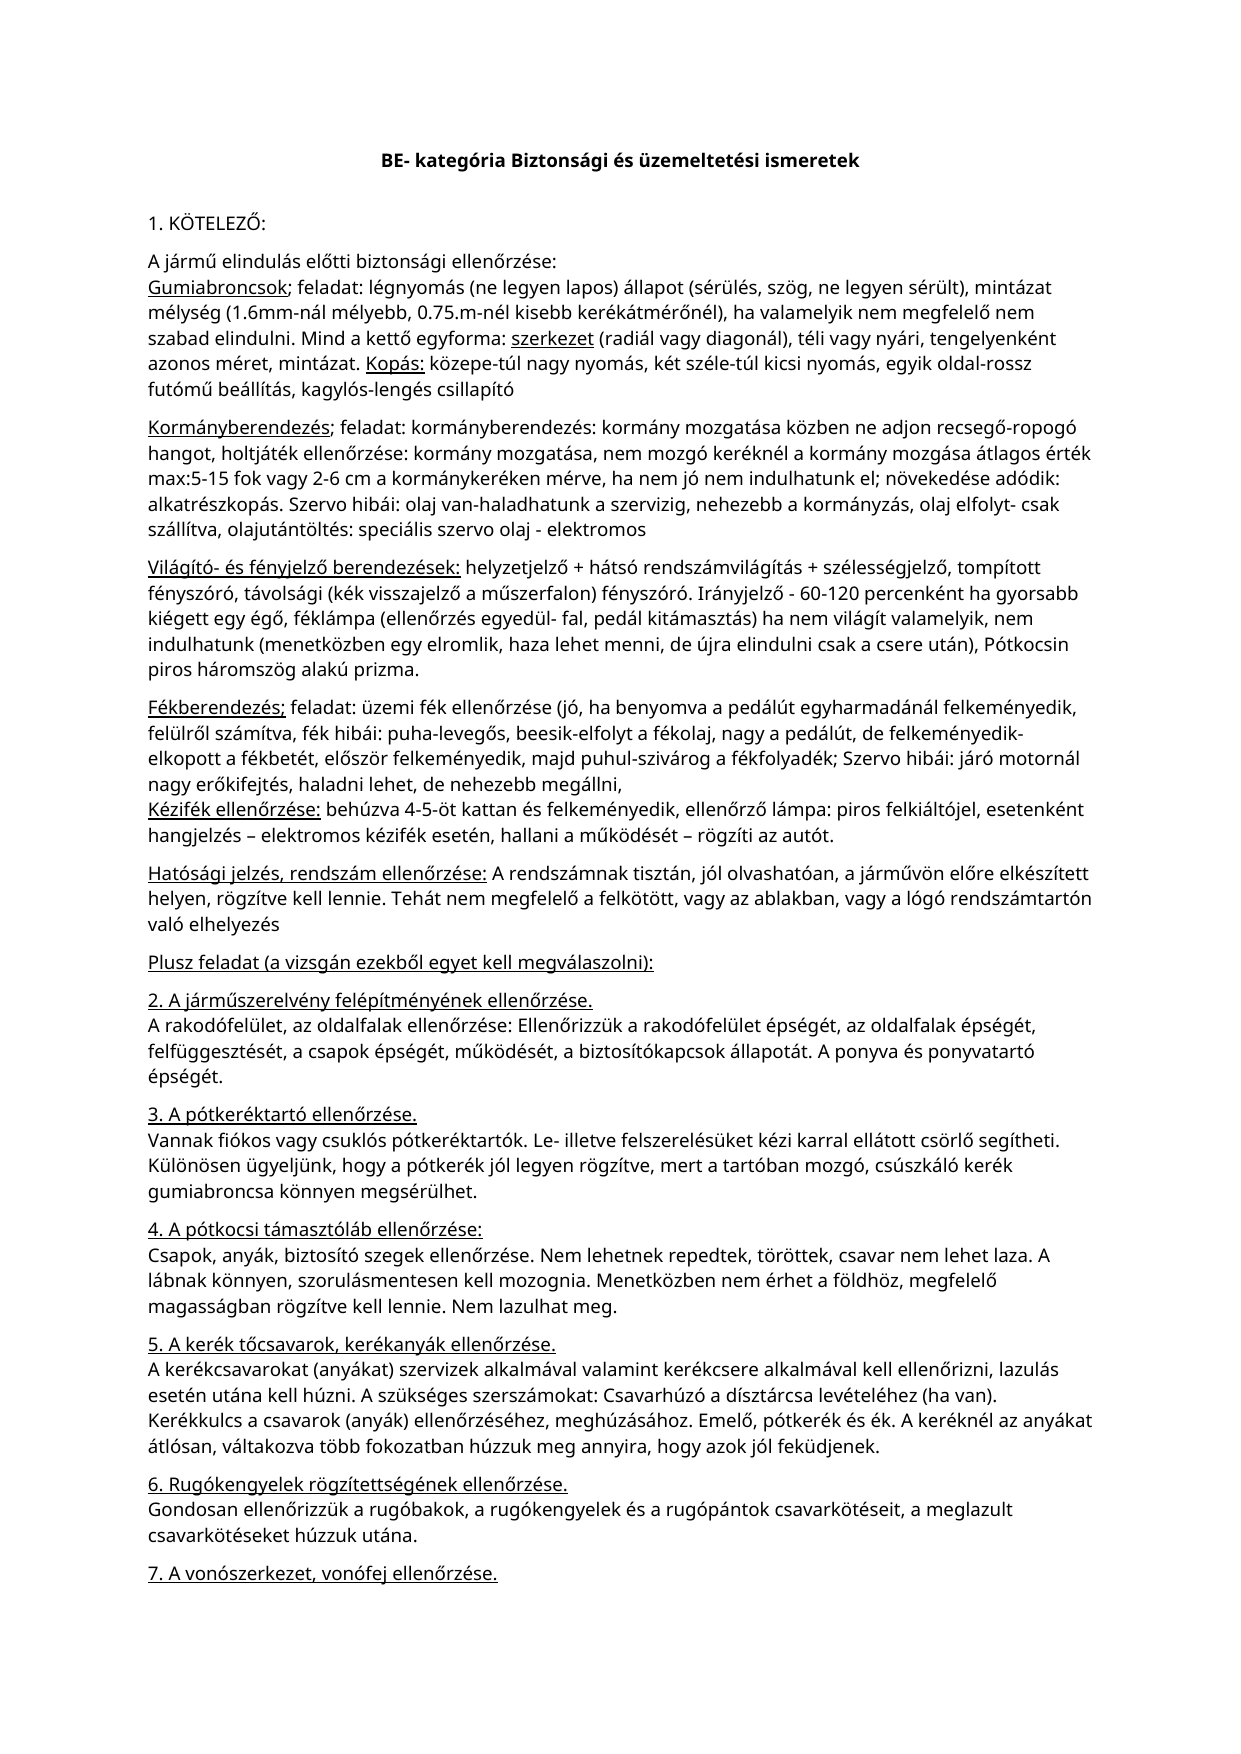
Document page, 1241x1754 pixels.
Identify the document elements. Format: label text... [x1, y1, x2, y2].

text Plusz feladat (a vizsgán ezekből egyet kell megválaszolni): [148, 949, 1093, 975]
text A rakodófelület, az oldalfalak ellenőrzése: Ellenőrizzük a rakodófelület épségét, az oldalfalak épségét, felfüggesztését, a csapok épségét, működését, a biztosítókapcsok állapotát. A ponyva és ponyvatartó épségét. [148, 1013, 1093, 1089]
text 7. A vonószerkezet, vonófej ellenőrzése. [148, 1560, 1093, 1586]
text Kézifék ellenőrzése: behúzva 4-5-öt kattan és felkeményedik, ellenőrző lámpa: piros felkiáltójel, esetenként hangjelzés – elektromos kézifék esetén, hallani a működését – rögzíti az autót. [148, 797, 1093, 848]
text Vannak fiókos vagy csuklós pótkeréktartók. Le- illetve felszerelésüket kézi karral ellátott csörlő segítheti. Különösen ügyeljünk, hogy a pótkerék jól legyen rögzítve, mert a tartóban mozgó, csúszkáló kerék gumiabroncsa könnyen megsérülhet. [148, 1127, 1093, 1204]
text Gondosan ellenőrizzük a rugóbakok, a rugókengyelek és a rugópántok csavarkötéseit, a meglazult csavarkötéseket húzzuk utána. [148, 1497, 1093, 1548]
text 5. A kerék tőcsavarok, kerékanyák ellenőrzése. [148, 1331, 1093, 1356]
text Világító- és fényjelző berendezések: helyzetjelző + hátsó rendszámvilágítás + szélességjelző, tompított fényszóró, távolsági (kék visszajelző a műszerfalon) fényszóró. Irányjelző - 60-120 percenként ha gyorsabb kiégett egy égő, féklámpa (ellenőrzés egyedül- fal, pedál kitámasztás) ha nem világít valamelyik, nem indulhatunk (menetközben egy elromlik, haza lehet menni, de újra elindulni csak a csere után), Pótkocsin piros háromszög alakú prizma. [148, 554, 1093, 682]
text BE- kategória Biztonsági és üzemeltetési ismeretek [148, 148, 1093, 173]
text Fékberendezés; feladat: üzemi fék ellenőrzése (jó, ha benyomva a pedálút egyharmadánál felkeményedik, felülről számítva, fék hibái: puha-levegős, beesik-elfolyt a fékolaj, nagy a pedálút, de felkeményedik-elkopott a fékbetét, először felkeményedik, majd puhul-szivárog a fékfolyadék; Szervo hibái: járó motornál nagy erőkifejtés, haladni lehet, de nehezebb megállni, [148, 694, 1093, 797]
text 2. A járműszerelvény felépítményének ellenőrzése. [148, 987, 1093, 1013]
text 4. A pótkocsi támasztóláb ellenőrzése: [148, 1216, 1093, 1242]
text Kormányberendezés; feladat: kormányberendezés: kormány mozgatása közben ne adjon recsegő-ropogó hangot, holtjáték ellenőrzése: kormány mozgatása, nem mozgó keréknél a kormány mozgása átlagos érték max:5-15 fok vagy 2-6 cm a kormánykeréken mérve, ha nem jó nem indulhatunk el; növekedése adódik: alkatrészkopás. Szervo hibái: olaj van-haladhatunk a szervizig, nehezebb a kormányzás, olaj elfolyt- csak szállítva, olajutántöltés: speciális szervo olaj - elektromos [148, 414, 1093, 542]
text 1. KÖTELEZŐ: [148, 211, 1093, 236]
text 6. Rugókengyelek rögzítettségének ellenőrzése. [148, 1471, 1093, 1497]
text A kerékcsavarokat (anyákat) szervizek alkalmával valamint kerékcsere alkalmával kell ellenőrizni, lazulás esetén utána kell húzni. A szükséges szerszámokat: Csavarhúzó a dísztárcsa levételéhez (ha van). Kerékkulcs a csavarok (anyák) ellenőrzéséhez, meghúzásához. Emelő, pótkerék és ék. A keréknél az anyákat átlósan, váltakozva több fokozatban húzzuk meg annyira, hogy azok jól feküdjenek. [148, 1356, 1093, 1458]
text Gumiabroncsok; feladat: légnyomás (ne legyen lapos) állapot (sérülés, szög, ne legyen sérült), mintázat mélység (1.6mm-nál mélyebb, 0.75.m-nél kisebb kerékátmérőnél), ha valamelyik nem megfelelő nem szabad elindulni. Mind a kettő egyforma: szerkezet (radiál vagy diagonál), téli vagy nyári, tengelyenként azonos méret, mintázat. Kopás: közepe-túl nagy nyomás, két széle-túl kicsi nyomás, egyik oldal-rossz futómű beállítás, kagylós-lengés csillapító [148, 274, 1093, 402]
text Hatósági jelzés, rendszám ellenőrzése: A rendszámnak tisztán, jól olvashatóan, a járművön előre elkészített helyen, rögzítve kell lennie. Tehát nem megfelelő a felkötött, vagy az ablakban, vagy a lógó rendszámtartón való elhelyezés [148, 860, 1093, 937]
text A jármű elindulás előtti biztonsági ellenőrzése: [148, 249, 1093, 274]
text Csapok, anyák, biztosító szegek ellenőrzése. Nem lehetnek repedtek, töröttek, csavar nem lehet laza. A lábnak könnyen, szorulásmentesen kell mozognia. Menetközben nem érhet a földhöz, megfelelő magasságban rögzítve kell lennie. Nem lazulhat meg. [148, 1242, 1093, 1318]
text 3. A pótkeréktartó ellenőrzése. [148, 1102, 1093, 1127]
